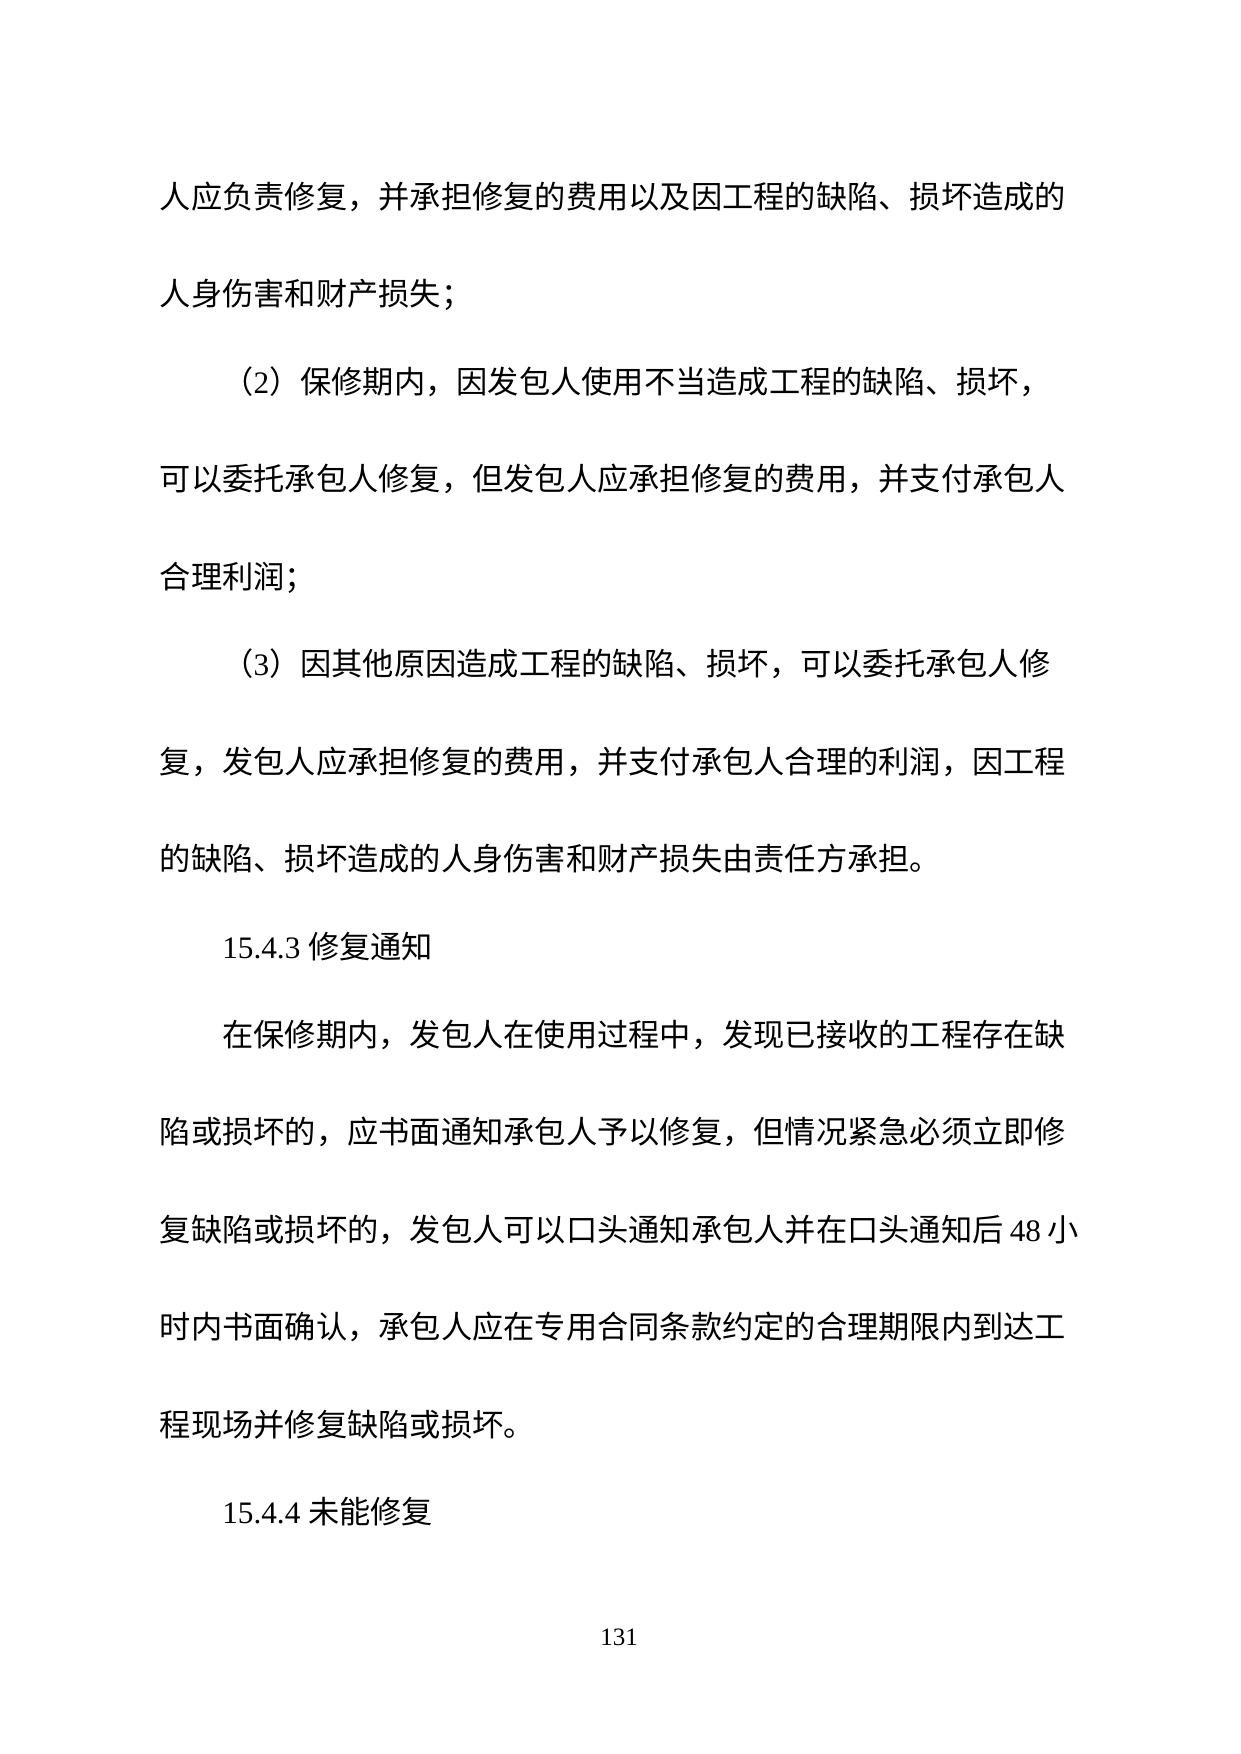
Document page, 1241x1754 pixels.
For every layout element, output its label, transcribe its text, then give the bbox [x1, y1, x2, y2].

text 15.4.4 未能修复 [159, 1477, 1078, 1542]
text （2）保修期内，因发包人使用不当造成工程的缺陷、损坏，可以委托承包人修复，但发包人应承担修复的费用，并支付承包人合理利润； [159, 347, 1078, 607]
text （3）因其他原因造成工程的缺陷、损坏，可以委托承包人修复，发包人应承担修复的费用，并支付承包人合理的利润，因工程的缺陷、损坏造成的人身伤害和财产损失由责任方承担。 [159, 630, 1078, 890]
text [159, 162, 1078, 324]
text 15.4.3 修复通知 [159, 912, 1078, 977]
text 在保修期内，发包人在使用过程中，发现已接收的工程存在缺陷或损坏的，应书面通知承包人予以修复，但情况紧急必须立即修复缺陷或损坏的，发包人可以口头通知承包人并在口头通知后48小时内书面确认，承包人应在专用合同条款约定的合理期限内到达工程现场并修复缺陷或损坏。 [159, 1000, 1078, 1455]
